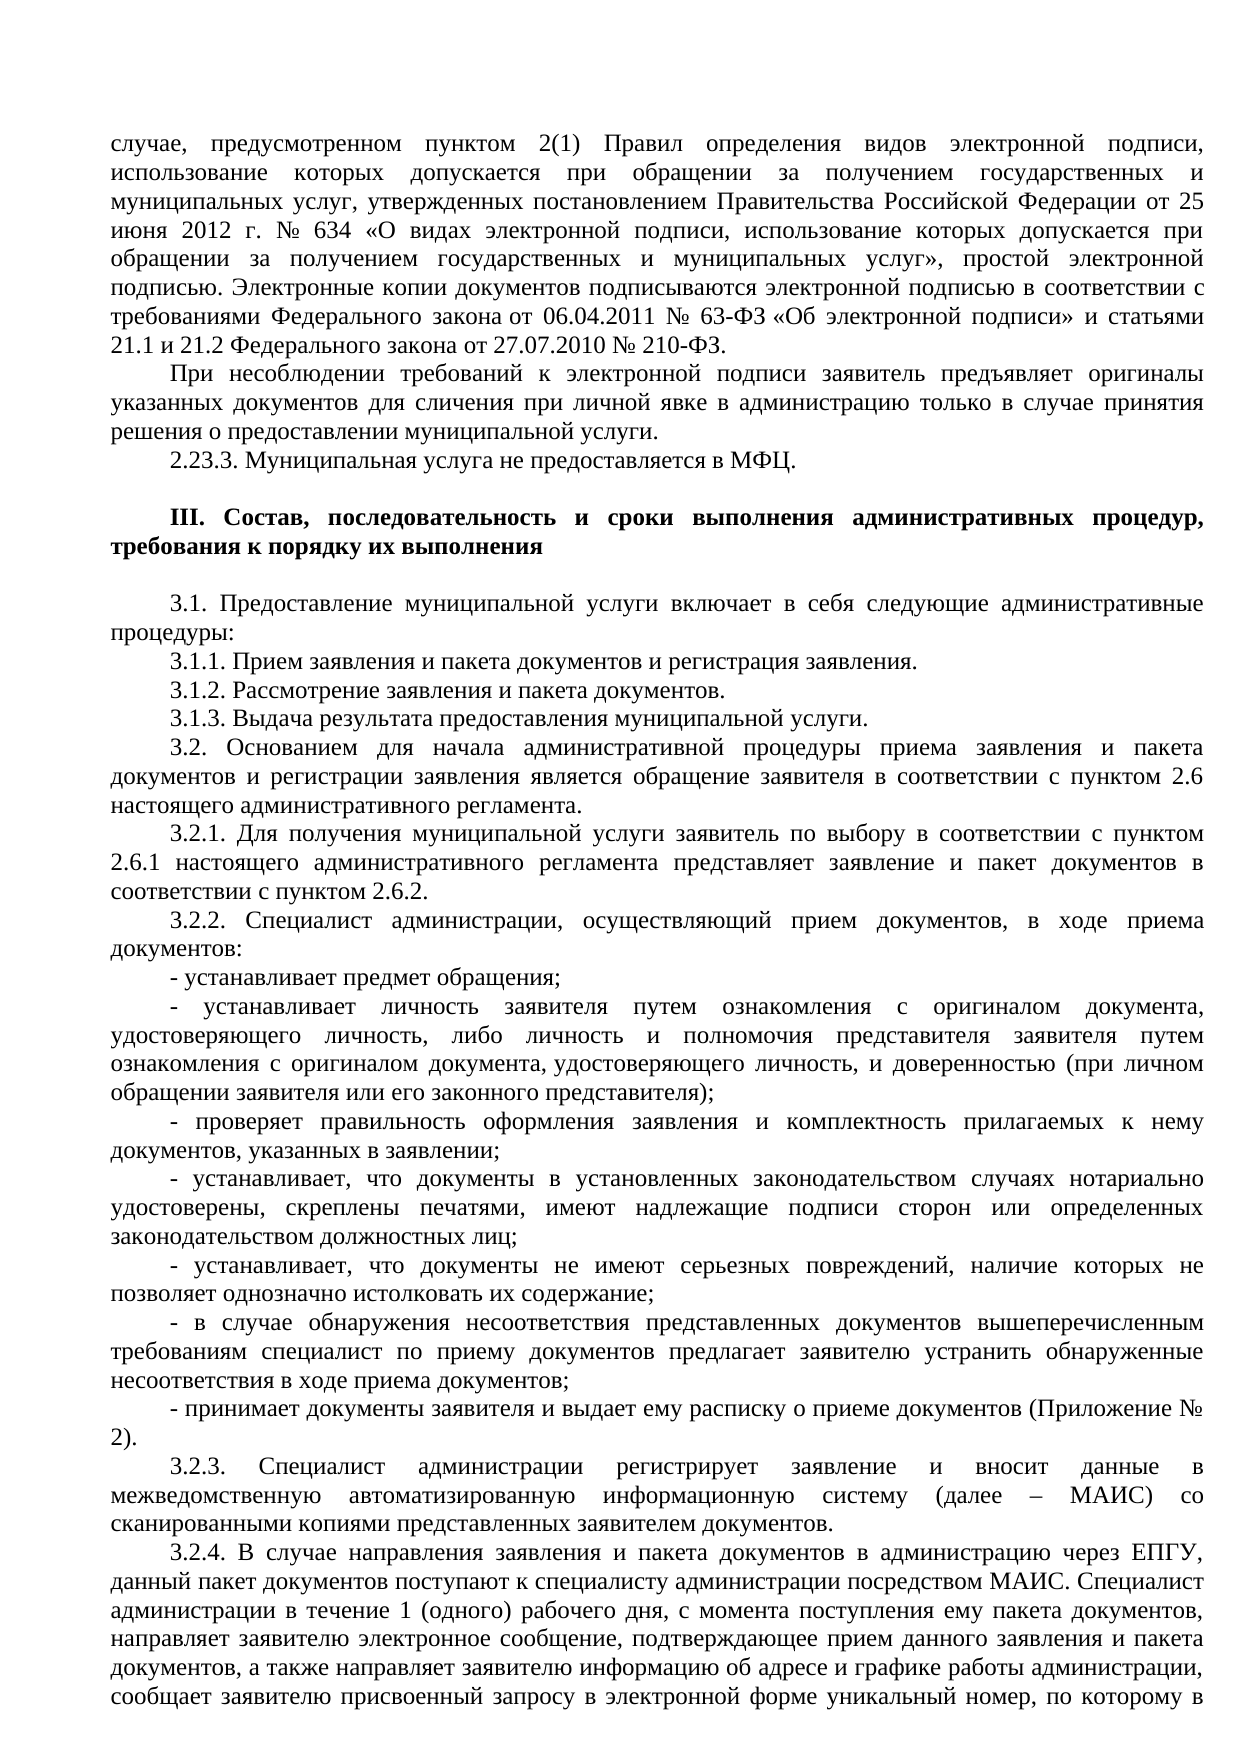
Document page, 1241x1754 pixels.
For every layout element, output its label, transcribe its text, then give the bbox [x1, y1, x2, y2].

text 3.1.1. Прием заявления и пакета документов и регистрация заявления. [110, 646, 1205, 675]
text III. Состав, последовательность и сроки выполнения административных процедур, требования к порядку их выполнения [110, 502, 1205, 560]
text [110, 1537, 1205, 1710]
text - проверяет правильность оформления заявления и комплектность прилагаемых к нему документов, указанных в заявлении; [110, 1106, 1205, 1163]
text 3.1. Предоставление муниципальной услуги включает в себя следующие административные процедуры: [110, 588, 1205, 646]
text - устанавливает предмет обращения; [110, 962, 1205, 991]
text 3.1.3. Выдача результата предоставления муниципальной услуги. [110, 703, 1205, 732]
text - в случае обнаружения несоответствия представленных документов вышеперечисленным требованиям специалист по приему документов предлагает заявителю устранить обнаруженные несоответствия в ходе приема документов; [110, 1307, 1205, 1393]
text 3.2. Основанием для начала административной процедуры приема заявления и пакета документов и регистрации заявления является обращение заявителя в соответствии с пунктом 2.6 настоящего административного регламента. [110, 732, 1205, 818]
text - устанавливает, что документы в установленных законодательством случаях нотариально удостоверены, скреплены печатями, имеют надлежащие подписи сторон или определенных законодательством должностных лиц; [110, 1163, 1205, 1250]
text 3.2.1. Для получения муниципальной услуги заявитель по выбору в соответствии с пунктом 2.6.1 настоящего административного регламента представляет заявление и пакет документов в соответствии с пунктом 2.6.2. [110, 818, 1205, 905]
text 3.1.2. Рассмотрение заявления и пакета документов. [110, 675, 1205, 703]
text - принимает документы заявителя и выдает ему расписку о приеме документов (Приложение № 2). [110, 1393, 1205, 1451]
text При несоблюдении требований к электронной подписи заявитель предъявляет оригиналы указанных документов для сличения при личной явке в администрацию только в случае принятия решения о предоставлении муниципальной услуги. [110, 358, 1205, 445]
text - устанавливает, что документы не имеют серьезных повреждений, наличие которых не позволяет однозначно истолковать их содержание; [110, 1250, 1205, 1307]
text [110, 128, 1205, 358]
text 3.2.2. Специалист администрации, осуществляющий прием документов, в ходе приема документов: [110, 905, 1205, 962]
text - устанавливает личность заявителя путем ознакомления с оригиналом документа, удостоверяющего личность, либо личность и полномочия представителя заявителя путем ознакомления с оригиналом документа, удостоверяющего личность, и доверенностью (при личном обращении заявителя или его законного представителя); [110, 991, 1205, 1106]
text 3.2.3. Специалист администрации регистрирует заявление и вносит данные в межведомственную автоматизированную информационную систему (далее – МАИС) со сканированными копиями представленных заявителем документов. [110, 1451, 1205, 1537]
text 2.23.3. Муниципальная услуга не предоставляется в МФЦ. [110, 445, 1205, 473]
